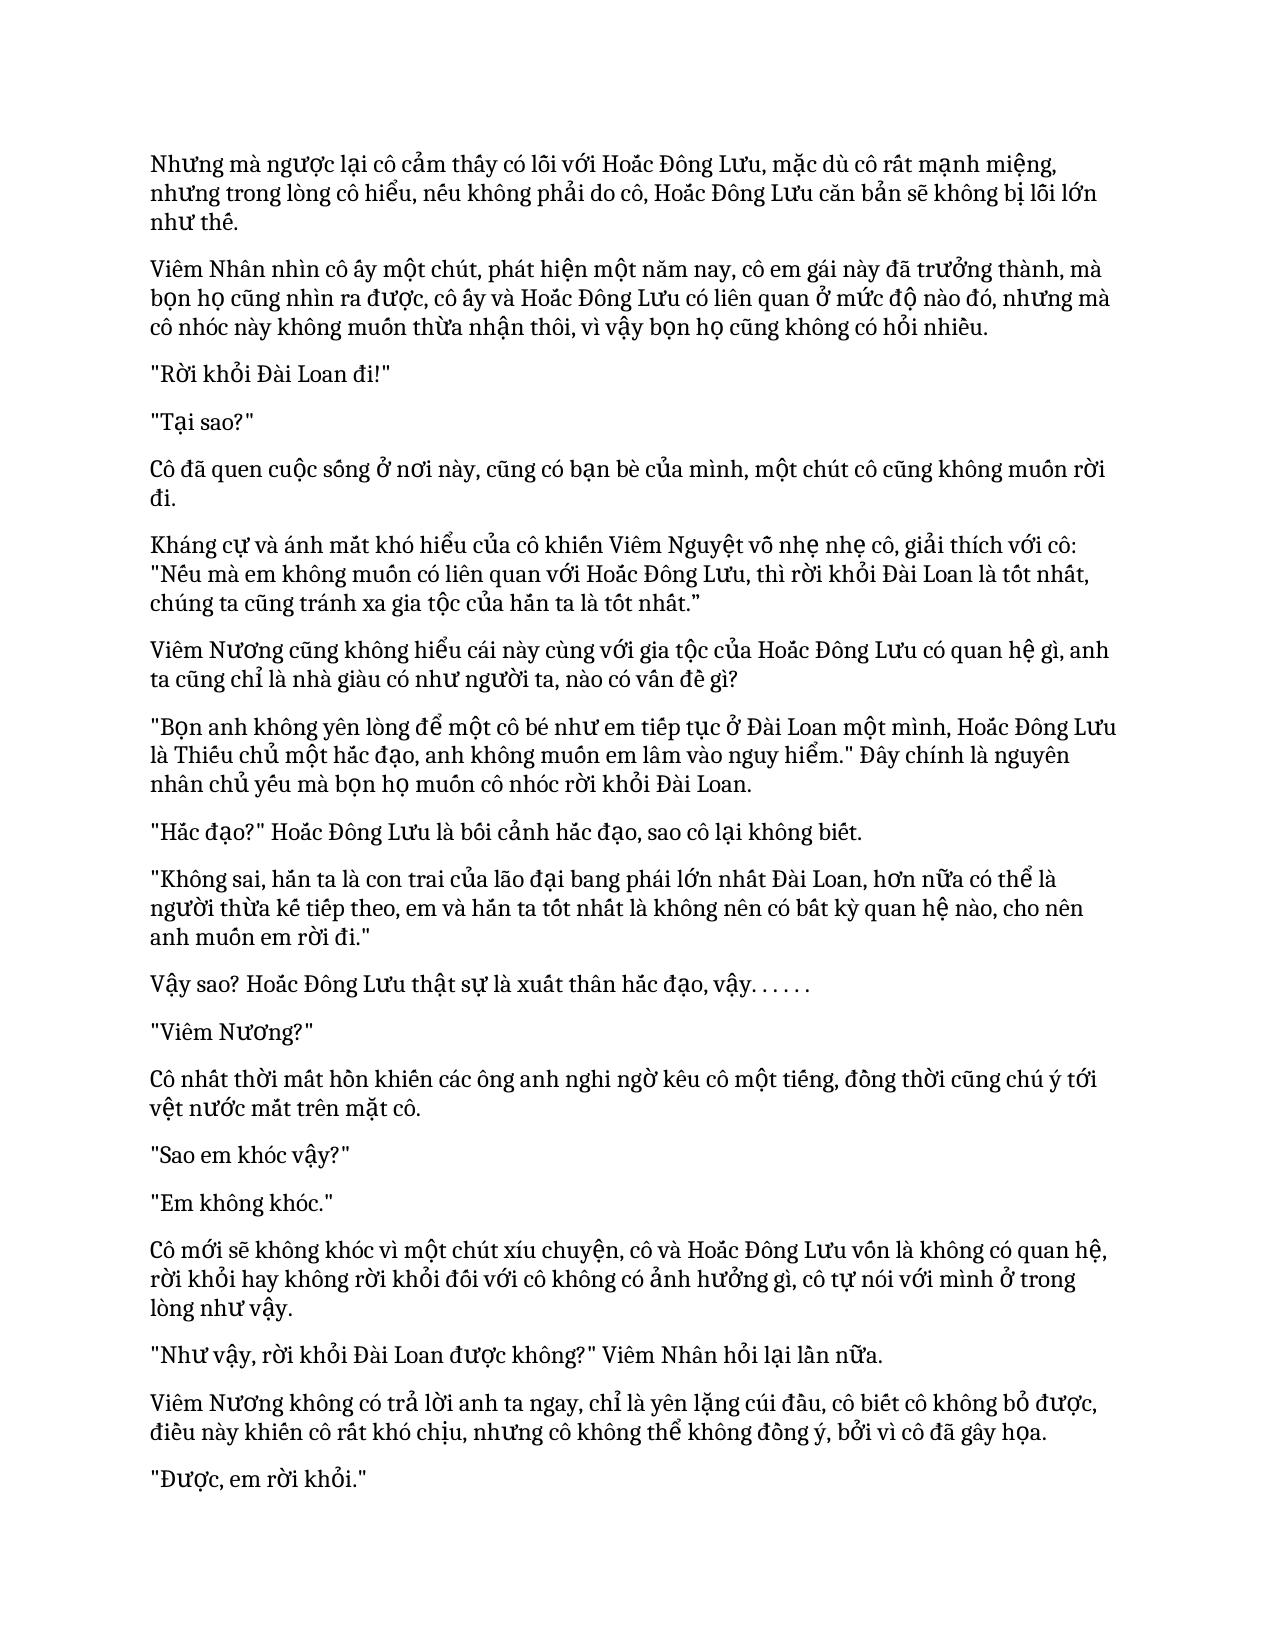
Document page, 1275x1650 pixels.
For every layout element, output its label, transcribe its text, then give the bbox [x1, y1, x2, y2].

text "Tại sao?" [150, 407, 1125, 436]
text Viêm Nương không có trả lời anh ta ngay, chỉ là yên lặng cúi đầu, cô biết cô không bỏ được, điều này khiến cô rất khó chịu, nhưng cô không thể không đồng ý, bởi vì cô đã gây họa. [150, 1389, 1125, 1446]
text Nhưng mà ngược lại cô cảm thấy có lỗi với Hoắc Đông Lưu, mặc dù cô rất mạnh miệng, nhưng trong lòng cô hiểu, nếu không phải do cô, Hoắc Đông Lưu căn bản sẽ không bị lỗi lớn như thế. [150, 150, 1125, 236]
text "Rời khỏi Đài Loan đi!" [150, 360, 1125, 389]
text "Sao em khóc vậy?" [150, 1141, 1125, 1170]
text "Như vậy, rời khỏi Đài Loan được không?" Viêm Nhân hỏi lại lần nữa. [150, 1341, 1125, 1370]
text Vậy sao? Hoắc Đông Lưu thật sự là xuất thân hắc đạo, vậy. . . . . . [150, 970, 1125, 999]
text Cô mới sẽ không khóc vì một chút xíu chuyện, cô và Hoắc Đông Lưu vốn là không có quan hệ, rời khỏi hay không rời khỏi đối với cô không có ảnh hưởng gì, cô tự nói với mình ở trong lòng như vậy. [150, 1236, 1125, 1322]
text Cô đã quen cuộc sống ở nơi này, cũng có bạn bè của mình, một chút cô cũng không muốn rời đi. [150, 455, 1125, 512]
text Cô nhất thời mất hồn khiến các ông anh nghi ngờ kêu cô một tiếng, đồng thời cũng chú ý tới vệt nước mắt trên mặt cô. [150, 1065, 1125, 1122]
text Kháng cự và ánh mắt khó hiểu của cô khiến Viêm Nguyệt vỗ nhẹ nhẹ cô, giải thích với cô: "Nếu mà em không muốn có liên quan với Hoắc Đông Lưu, thì rời khỏi Đài Loan là tốt nhất, chúng ta cũng tránh xa gia tộc của hắn ta là tốt nhất.” [150, 531, 1125, 617]
text "Được, em rời khỏi." [150, 1465, 1125, 1494]
text Viêm Nhân nhìn cô ấy một chút, phát hiện một năm nay, cô em gái này đã trưởng thành, mà bọn họ cũng nhìn ra được, cô ấy và Hoắc Đông Lưu có liên quan ở mức độ nào đó, nhưng mà cô nhóc này không muốn thừa nhận thôi, vì vậy bọn họ cũng không có hỏi nhiều. [150, 255, 1125, 341]
text "Hắc đạo?" Hoắc Đông Lưu là bối cảnh hắc đạo, sao cô lại không biết. [150, 817, 1125, 846]
text Viêm Nương cũng không hiểu cái này cùng với gia tộc của Hoắc Đông Lưu có quan hệ gì, anh ta cũng chỉ là nhà giàu có như người ta, nào có vấn đề gì? [150, 636, 1125, 694]
text "Bọn anh không yên lòng để một cô bé như em tiếp tục ở Đài Loan một mình, Hoắc Đông Lưu là Thiếu chủ một hắc đạo, anh không muốn em lâm vào nguy hiểm." Đây chính là nguyên nhân chủ yếu mà bọn họ muốn cô nhóc rời khỏi Đài Loan. [150, 712, 1125, 799]
text "Không sai, hắn ta là con trai của lão đại bang phái lớn nhất Đài Loan, hơn nữa có thể là người thừa kế tiếp theo, em và hắn ta tốt nhất là không nên có bất kỳ quan hệ nào, cho nên anh muốn em rời đi." [150, 865, 1125, 951]
text "Em không khóc." [150, 1189, 1125, 1217]
text "Viêm Nương?" [150, 1017, 1125, 1046]
